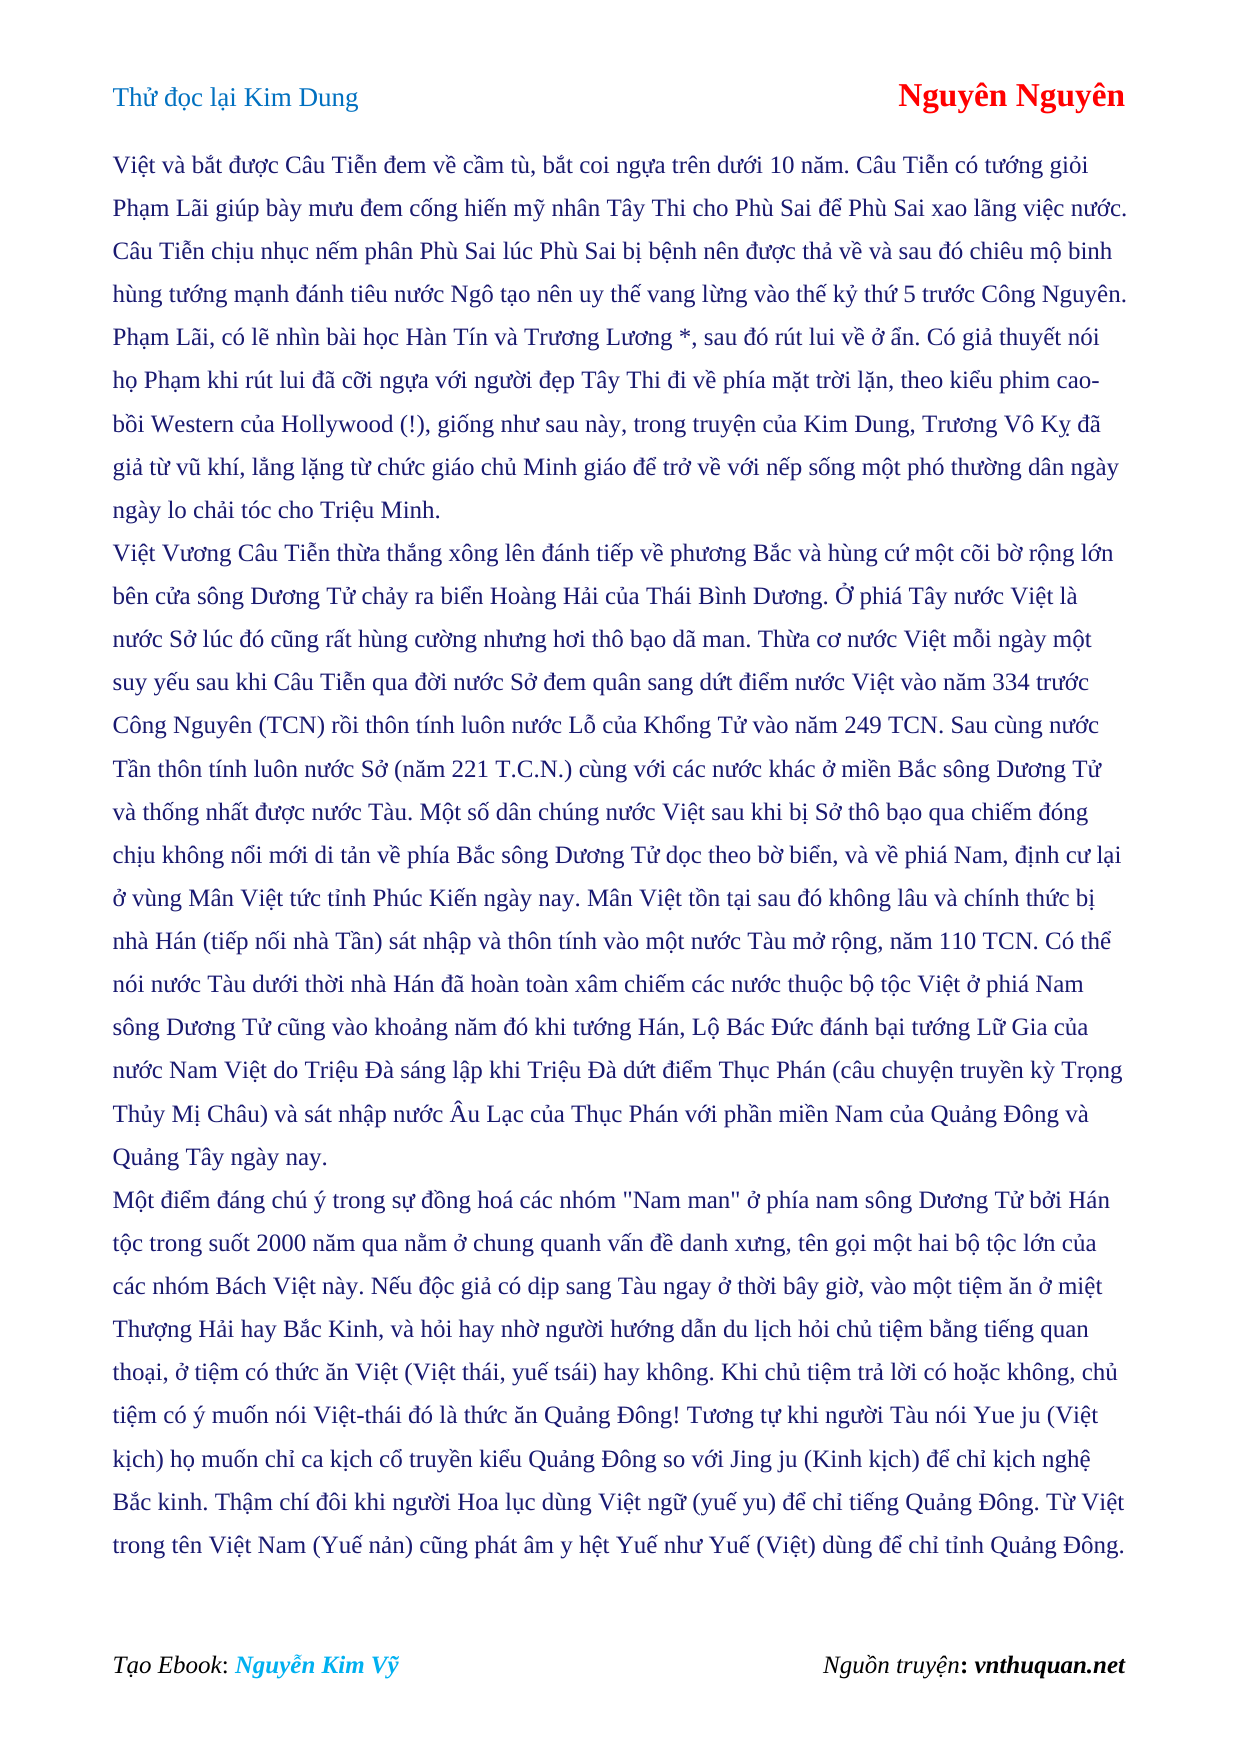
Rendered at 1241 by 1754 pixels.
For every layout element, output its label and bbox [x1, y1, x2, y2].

text [112, 150, 1128, 1602]
